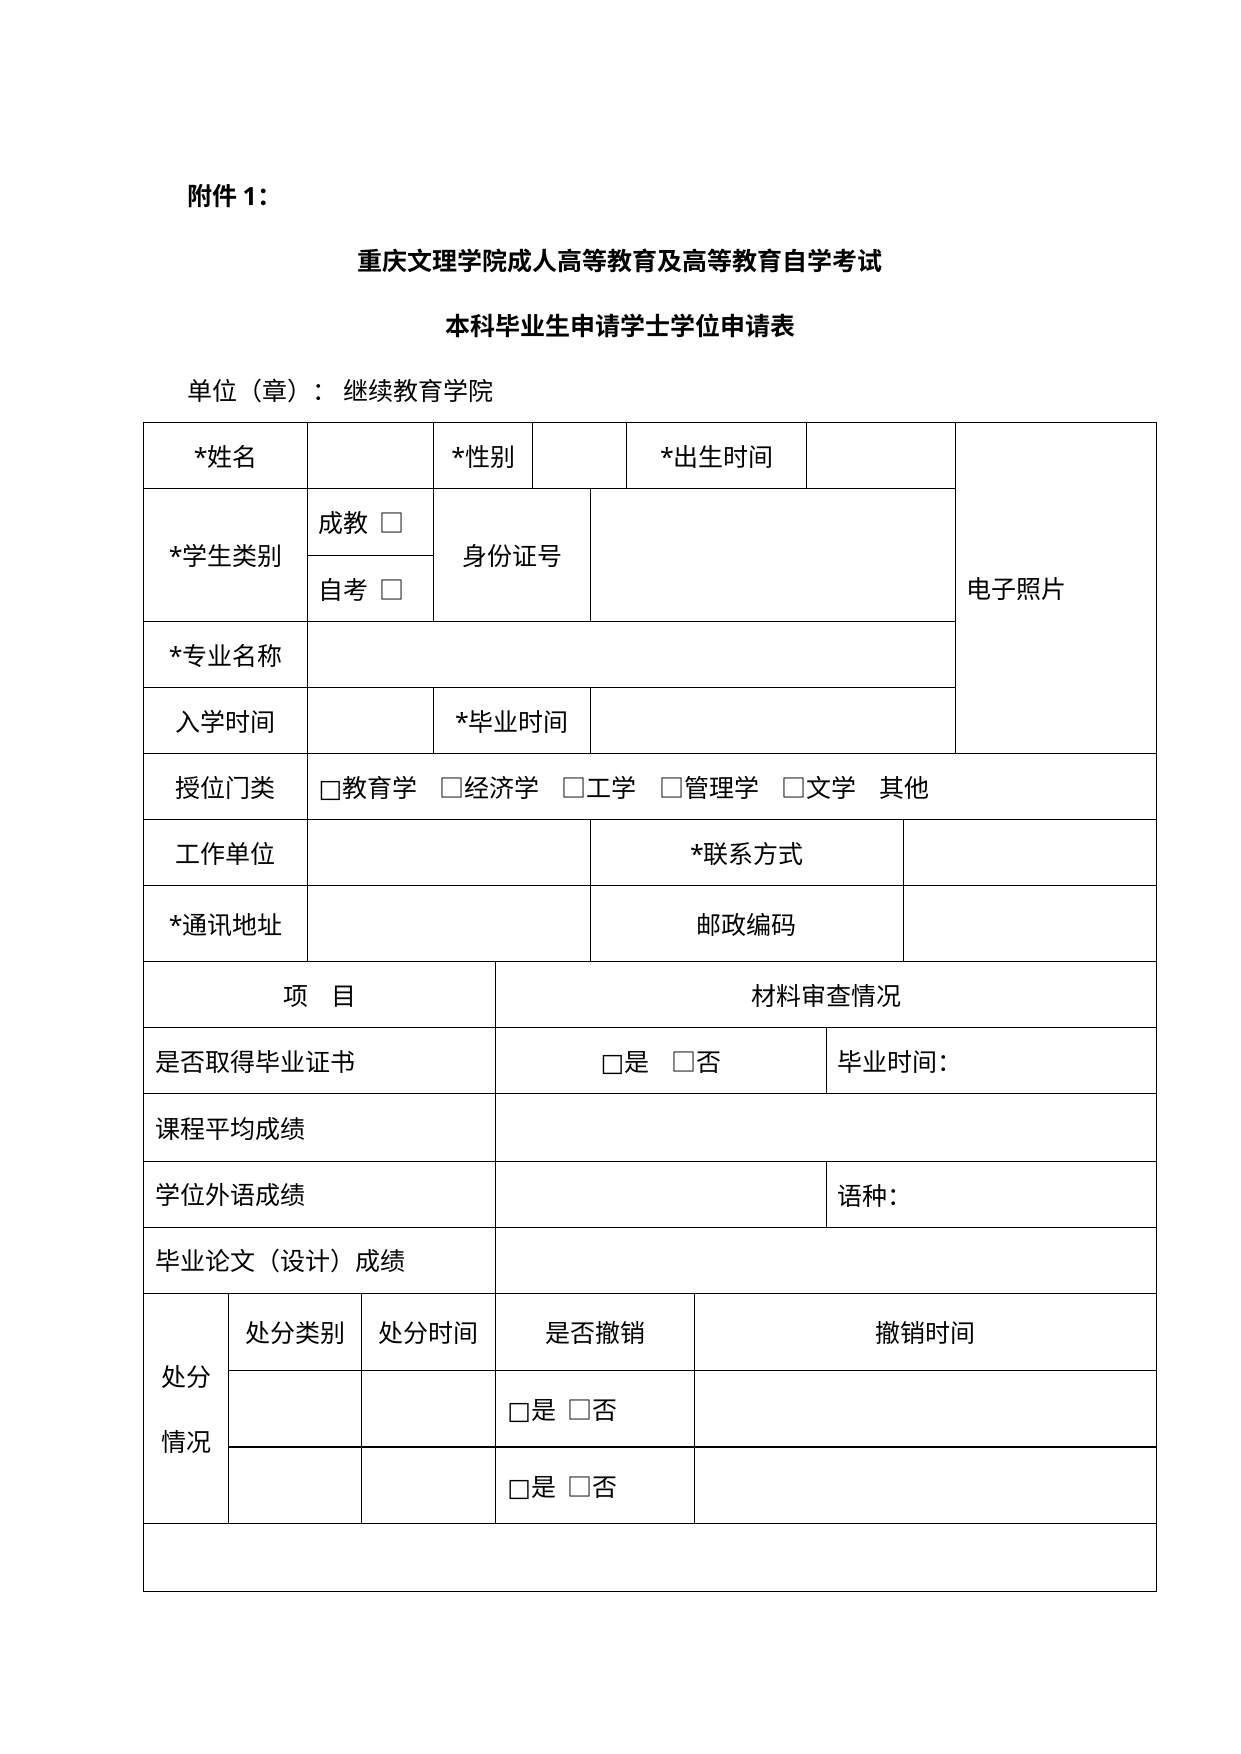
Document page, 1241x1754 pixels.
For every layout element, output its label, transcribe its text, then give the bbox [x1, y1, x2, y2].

table_cell [904, 886, 1156, 961]
table_cell 处分类别 [229, 1294, 361, 1369]
table_header 电子照片 [956, 423, 1156, 753]
table_cell □是 □否 [496, 1028, 826, 1093]
table_cell 语种： [827, 1162, 1156, 1227]
table_cell 项 目 [144, 962, 495, 1027]
table_cell 是否取得毕业证书 [144, 1028, 495, 1093]
text 重庆文理学院成人高等教育及高等教育自学考试 [187, 227, 1053, 292]
table_cell 毕业时间： [827, 1028, 1156, 1093]
text 单位（章）： 继续教育学院 [187, 357, 1053, 422]
table_cell [904, 820, 1156, 885]
table_cell □是 □否 [496, 1371, 694, 1446]
table_cell [308, 622, 955, 687]
table_cell [308, 688, 433, 753]
table_cell [496, 1228, 1156, 1293]
table_cell [695, 1448, 1156, 1523]
table_cell □教育学 □经济学 □工学 □管理学 □文学 其他 [308, 754, 1156, 819]
table_cell 处分情况 [144, 1294, 228, 1523]
table_cell [308, 886, 590, 961]
table_cell [308, 820, 590, 885]
table_cell 入学时间 [144, 688, 307, 753]
table_cell *联系方式 [591, 820, 903, 885]
table_header *性别 [434, 423, 532, 488]
table_cell 成教 □ [308, 489, 433, 555]
table_cell *毕业时间 [434, 688, 590, 753]
table_cell 毕业论文（设计）成绩 [144, 1228, 495, 1293]
table_cell [496, 1094, 1156, 1161]
table_cell [229, 1448, 361, 1523]
table_header [807, 423, 955, 488]
table_cell [591, 688, 955, 753]
table_cell 邮政编码 [591, 886, 903, 961]
table_cell 处分时间 [362, 1294, 495, 1369]
table_cell 课程平均成绩 [144, 1094, 495, 1161]
table_cell 材料审查情况 [496, 962, 1156, 1027]
table_cell 撤销时间 [695, 1294, 1156, 1369]
table_cell 是否撤销 [496, 1294, 694, 1369]
table_cell [229, 1371, 361, 1446]
table_cell *专业名称 [144, 622, 307, 687]
text 附件1： [187, 162, 1053, 227]
table_cell [591, 489, 955, 621]
table_cell *学生类别 [144, 489, 307, 621]
table_cell [362, 1371, 495, 1446]
table_cell 工作单位 [144, 820, 307, 885]
table_cell [496, 1162, 826, 1227]
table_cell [144, 1524, 1156, 1591]
table_cell 学位外语成绩 [144, 1162, 495, 1227]
table_cell [695, 1371, 1156, 1446]
table_cell *通讯地址 [144, 886, 307, 961]
table_cell 身份证号 [434, 489, 590, 621]
table_header [308, 423, 433, 488]
text 本科毕业生申请学士学位申请表 [187, 292, 1053, 357]
table_cell □是 □否 [496, 1448, 694, 1523]
table_cell [362, 1448, 495, 1523]
table_header [533, 423, 626, 488]
table_header *出生时间 [627, 423, 806, 488]
table_cell 自考 □ [308, 556, 433, 621]
table_cell 授位门类 [144, 754, 307, 819]
table_header *姓名 [144, 423, 307, 488]
